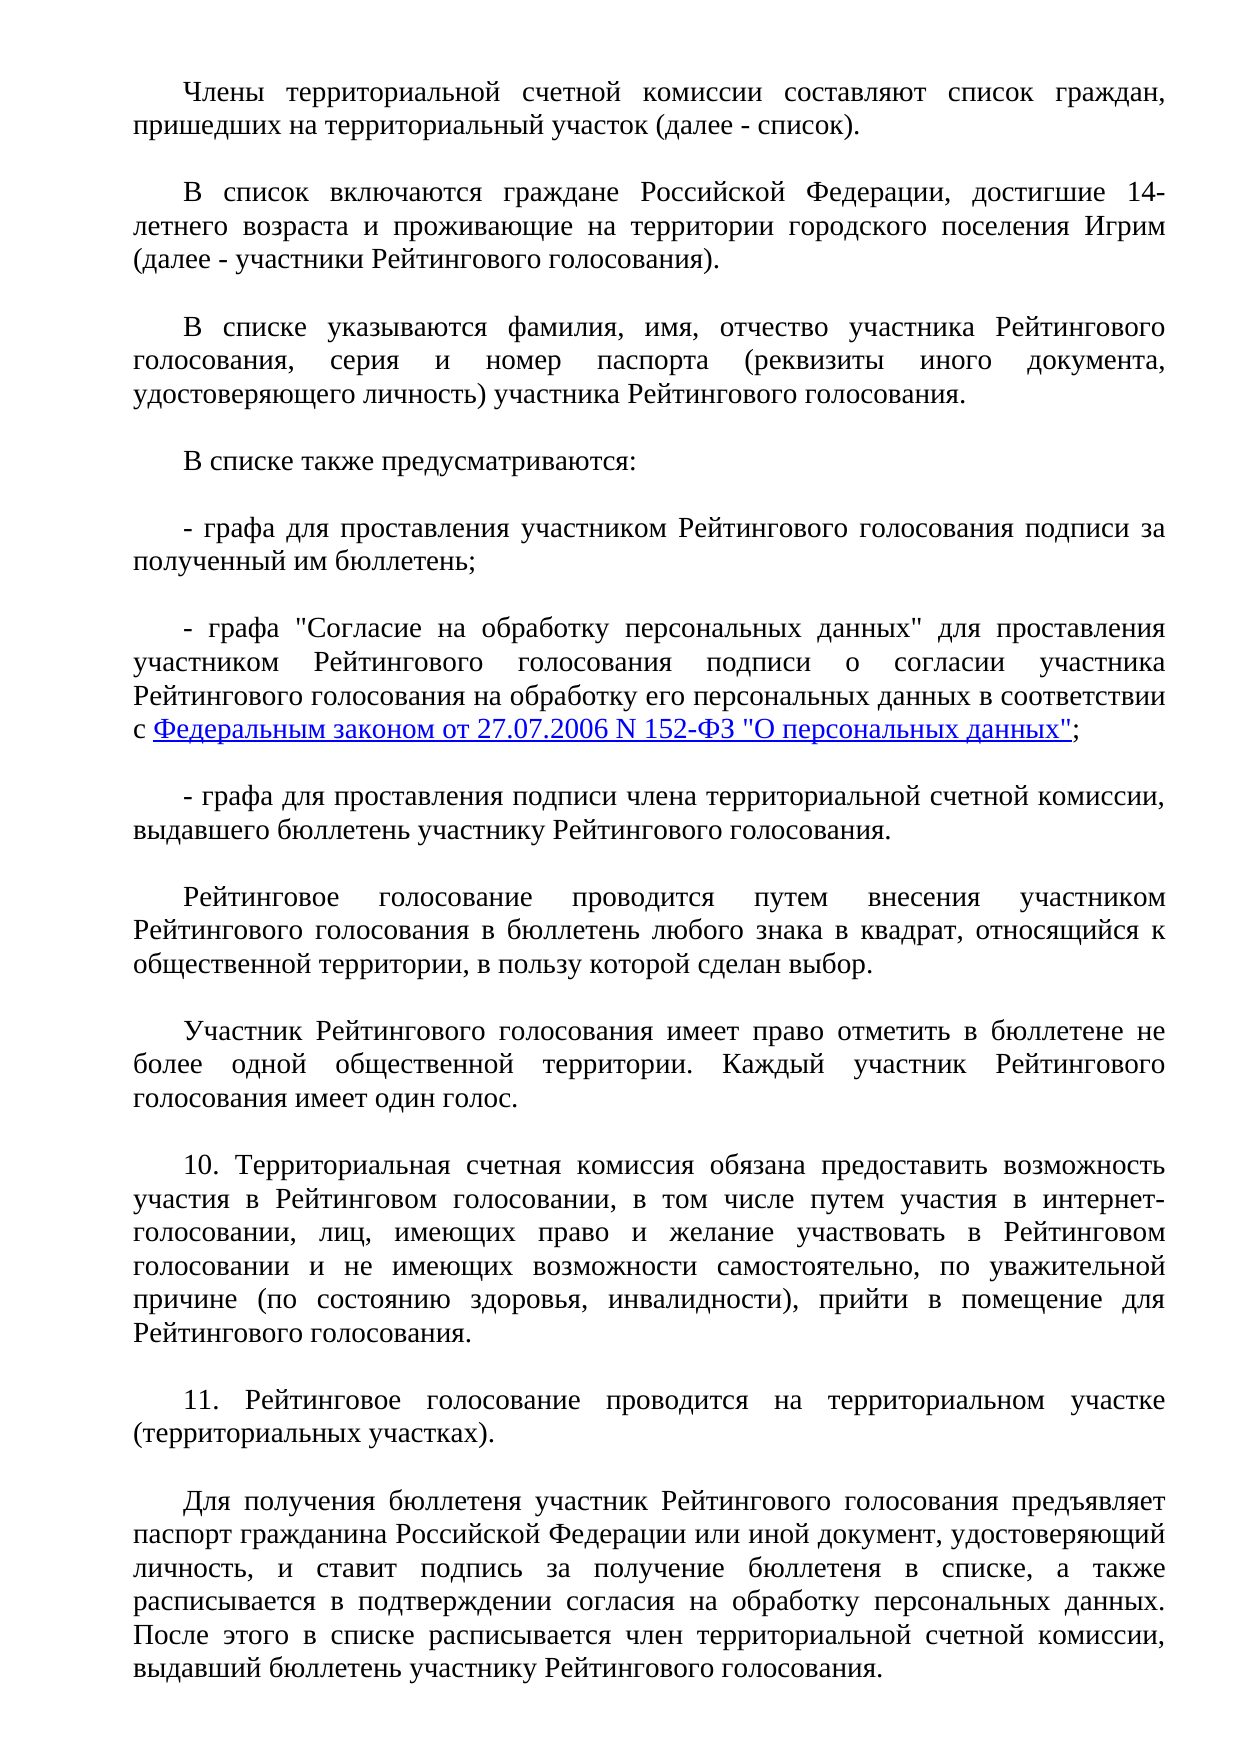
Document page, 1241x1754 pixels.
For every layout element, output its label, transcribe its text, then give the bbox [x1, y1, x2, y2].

text - графа для проставления участником Рейтингового голосования подписи за полученный им бюллетень; [133, 510, 1167, 577]
text - графа "Согласие на обработку персональных данных" для проставления участником Рейтингового голосования подписи о согласии участника Рейтингового голосования на обработку его персональных данных в соответствии с Федеральным законом от 27.07.2006 N 152-ФЗ "О персональных данных"; [133, 611, 1167, 745]
text В списке указываются фамилия, имя, отчество участника Рейтингового голосования, серия и номер паспорта (реквизиты иного документа, удостоверяющего личность) участника Рейтингового голосования. [133, 309, 1167, 409]
text Для получения бюллетеня участник Рейтингового голосования предъявляет паспорт гражданина Российской Федерации или иной документ, удостоверяющий личность, и ставит подпись за получение бюллетеня в списке, а также расписывается в подтверждении согласия на обработку персональных данных. После этого в списке расписывается член территориальной счетной комиссии, выдавший бюллетень участнику Рейтингового голосования. [133, 1483, 1167, 1684]
text 10. Территориальная счетная комиссия обязана предоставить возможность участия в Рейтинговом голосовании, в том числе путем участия в интернет-голосовании, лиц, имеющих право и желание участвовать в Рейтинговом голосовании и не имеющих возможности самостоятельно, по уважительной причине (по состоянию здоровья, инвалидности), прийти в помещение для Рейтингового голосования. [133, 1147, 1167, 1348]
text Члены территориальной счетной комиссии составляют список граждан, пришедших на территориальный участок (далее - список). [133, 74, 1167, 141]
text Рейтинговое голосование проводится путем внесения участником Рейтингового голосования в бюллетень любого знака в квадрат, относящийся к общественной территории, в пользу которой сделан выбор. [133, 879, 1167, 979]
text - графа для проставления подписи члена территориальной счетной комиссии, выдавшего бюллетень участнику Рейтингового голосования. [133, 778, 1167, 845]
text Участник Рейтингового голосования имеет право отметить в бюллетене не более одной общественной территории. Каждый участник Рейтингового голосования имеет один голос. [133, 1013, 1167, 1114]
text В список включаются граждане Российской Федерации, достигшие 14-летнего возраста и проживающие на территории городского поселения Игрим (далее - участники Рейтингового голосования). [133, 174, 1167, 275]
text В списке также предусматриваются: [133, 443, 1167, 476]
text 11. Рейтинговое голосование проводится на территориальном участке (территориальных участках). [133, 1382, 1167, 1449]
